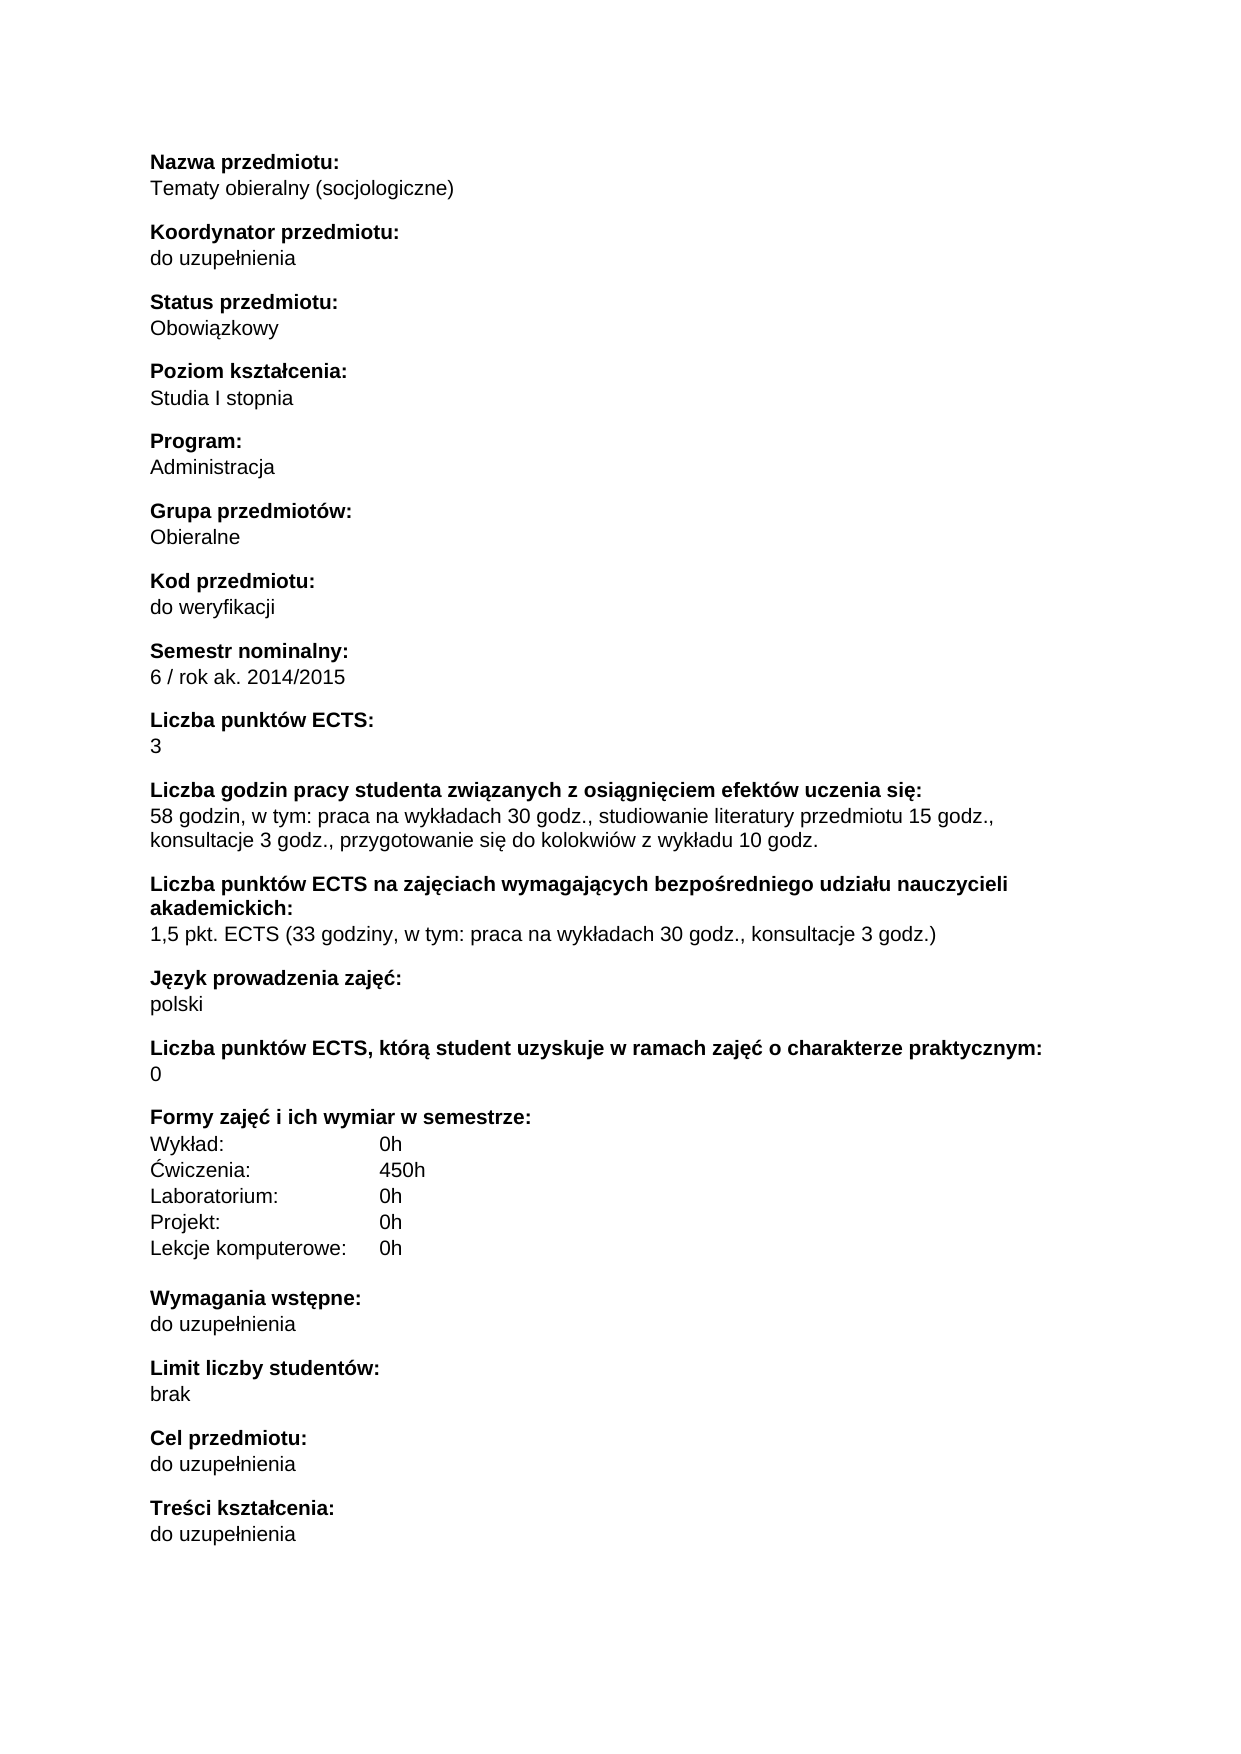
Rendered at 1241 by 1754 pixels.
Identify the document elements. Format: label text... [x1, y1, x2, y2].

table_cell 450h [369, 1156, 597, 1182]
table_cell Lekcje komputerowe: [140, 1236, 367, 1260]
text Cel przedmiotu: [150, 1426, 1090, 1449]
text 3 [150, 734, 1090, 758]
text Studia I stopnia [150, 385, 1090, 409]
text Administracja [150, 455, 1090, 479]
table_cell 0h [369, 1182, 597, 1208]
text 58 godzin, w tym: praca na wykładach 30 godz., studiowanie literatury przedmiotu 15 godz., konsultacje 3 godz., przygotowanie się do kolokwiów z wykładu 10 godz. [150, 804, 1090, 852]
table_header Wykład: [140, 1132, 367, 1156]
table_cell 0h [369, 1208, 597, 1234]
text Poziom kształcenia: [150, 359, 1090, 383]
text Program: [150, 429, 1090, 453]
text Formy zajęć i ich wymiar w semestrze: [150, 1105, 1090, 1129]
text 0 [150, 1061, 1090, 1085]
text do uzupełnienia [150, 1452, 1090, 1476]
text Kod przedmiotu: [150, 569, 1090, 593]
text Liczba punktów ECTS: [150, 708, 1090, 732]
text Wymagania wstępne: [150, 1286, 1090, 1310]
text Status przedmiotu: [150, 289, 1090, 313]
text Liczba punktów ECTS na zajęciach wymagających bezpośredniego udziału nauczycieli akademickich: [150, 872, 1090, 920]
text Liczba godzin pracy studenta związanych z osiągnięciem efektów uczenia się: [150, 778, 1090, 802]
text Grupa przedmiotów: [150, 499, 1090, 523]
text 6 / rok ak. 2014/2015 [150, 664, 1090, 688]
text Język prowadzenia zajęć: [150, 966, 1090, 989]
text Limit liczby studentów: [150, 1356, 1090, 1380]
text Tematy obieralny (socjologiczne) [150, 176, 1090, 200]
text Obowiązkowy [150, 316, 1090, 339]
text Semestr nominalny: [150, 638, 1090, 662]
text 1,5 pkt. ECTS (33 godziny, w tym: praca na wykładach 30 godz., konsultacje 3 godz.) [150, 922, 1090, 946]
text polski [150, 992, 1090, 1016]
text do weryfikacji [150, 595, 1090, 619]
text do uzupełnienia [150, 1312, 1090, 1336]
text do uzupełnienia [150, 246, 1090, 270]
text do uzupełnienia [150, 1521, 1090, 1545]
text Nazwa przedmiotu: [150, 150, 1090, 174]
text brak [150, 1382, 1090, 1406]
table_cell Ćwiczenia: [140, 1158, 367, 1182]
text Koordynator przedmiotu: [150, 220, 1090, 244]
table_cell Laboratorium: [140, 1184, 367, 1208]
text Treści kształcenia: [150, 1495, 1090, 1519]
text Liczba punktów ECTS, którą student uzyskuje w ramach zajęć o charakterze praktycznym: [150, 1035, 1090, 1059]
table_cell 0h [369, 1234, 597, 1260]
table_header 0h [369, 1132, 597, 1156]
text Obieralne [150, 525, 1090, 549]
table_cell Projekt: [140, 1210, 367, 1234]
